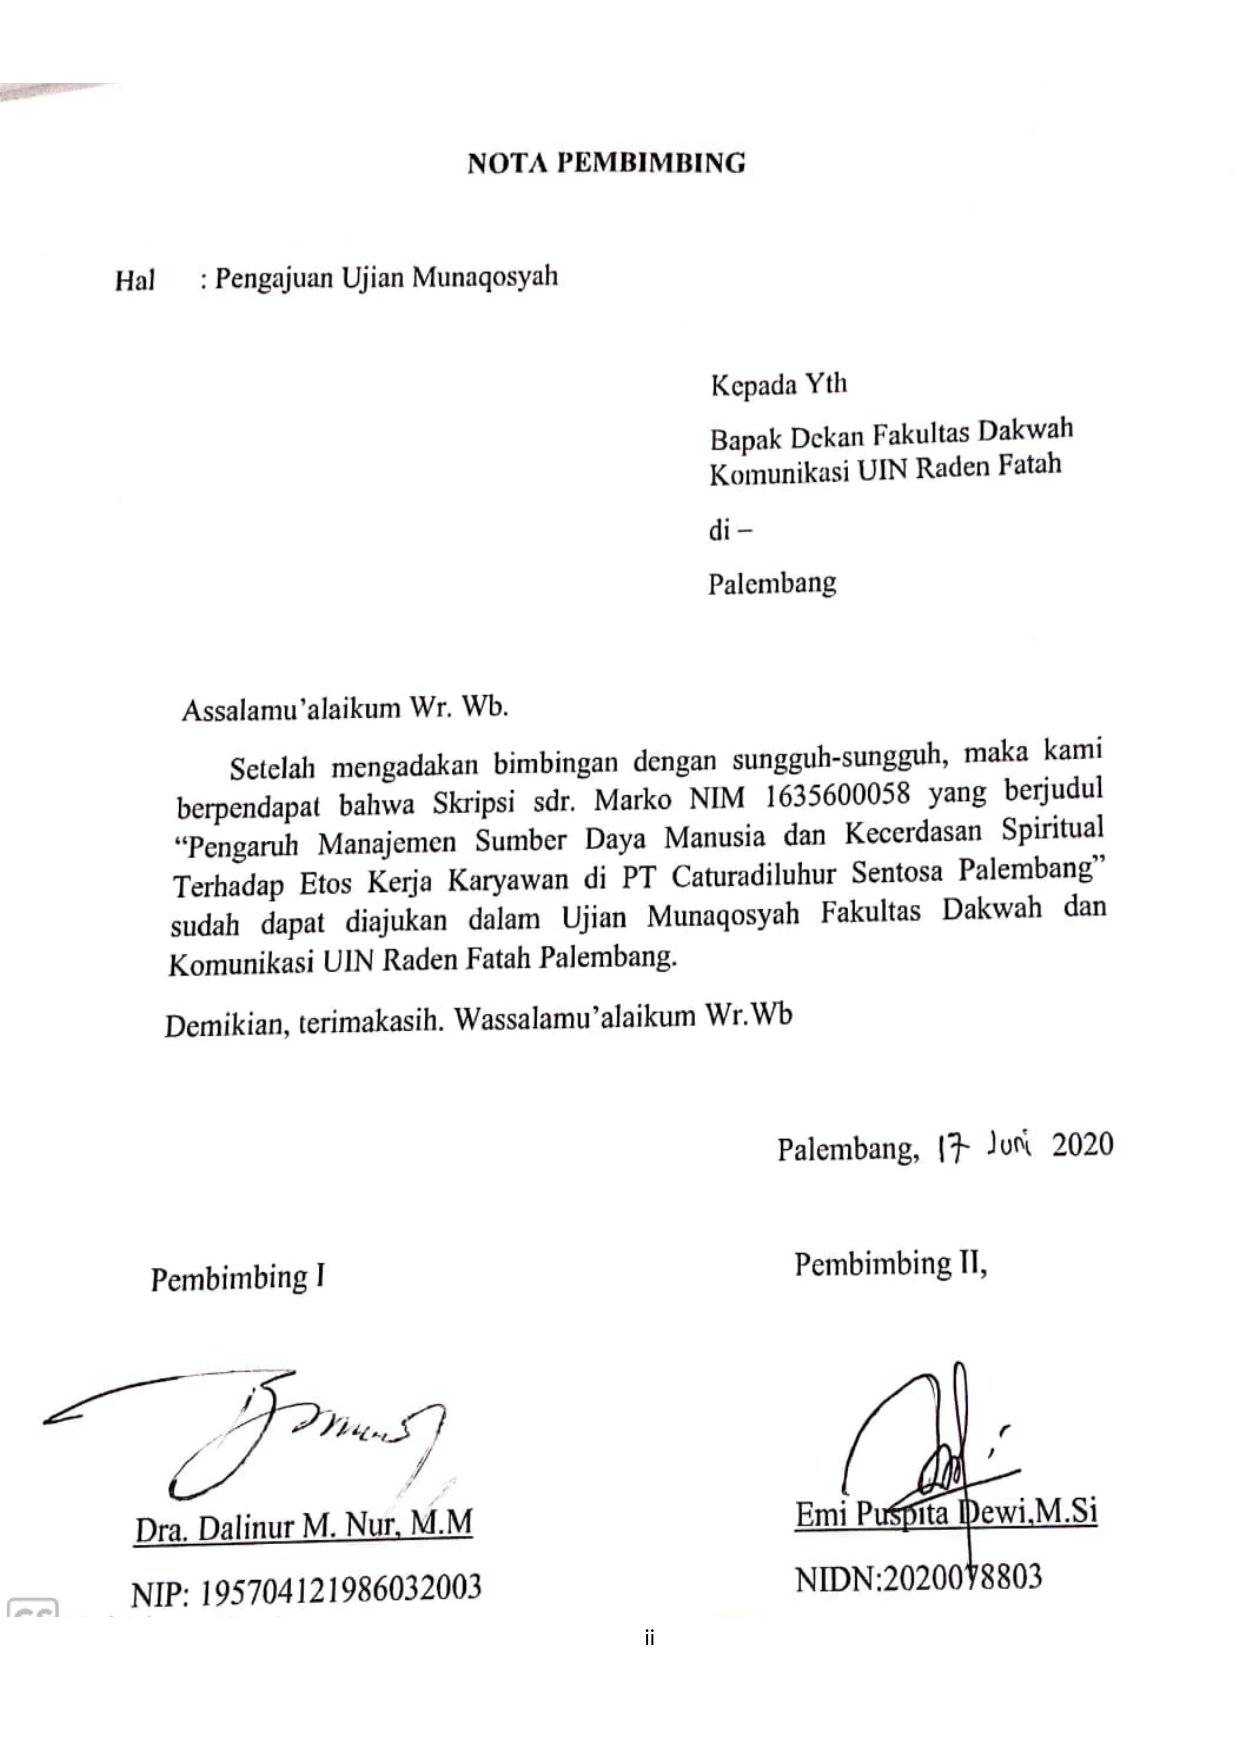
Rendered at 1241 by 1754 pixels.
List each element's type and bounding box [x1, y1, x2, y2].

picture [0, 83, 1239, 1617]
